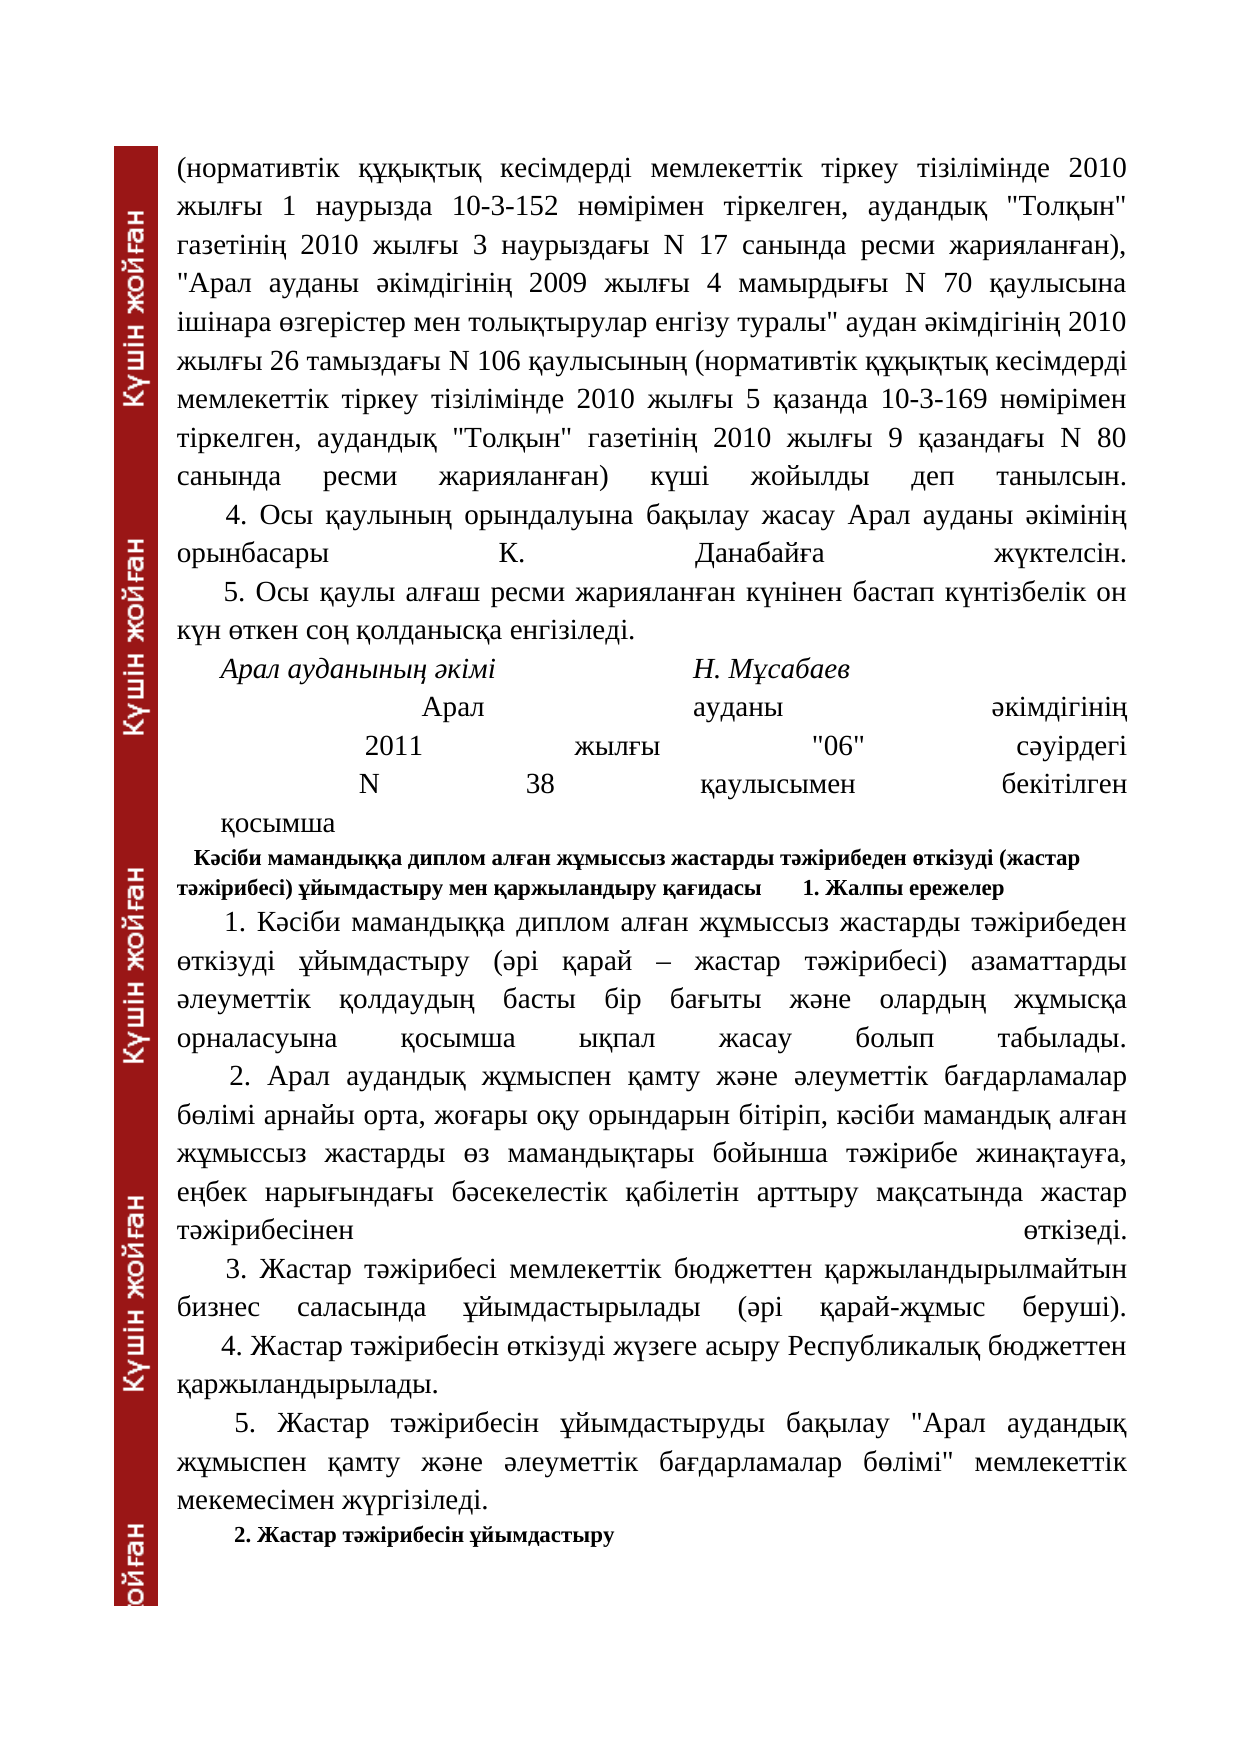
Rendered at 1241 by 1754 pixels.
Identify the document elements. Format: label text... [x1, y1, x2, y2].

text 1. Кәсіби мамандыққа диплом алған жұмыссыз жастарды тәжірибеден өткізуді ұйымдастыру (әрі қарай – жастар тәжірибесі) азаматтарды әлеуметтік қолдаудың басты бір бағыты және олардың жұмысқа орналасуына қосымша ықпал жасау болып табылады. 2. Арал аудандық жұмыспен қамту және әлеуметтік бағдарламалар бөлімі арнайы орта, жоғары оқу орындарын бітіріп, кәсіби мамандық алған жұмыссыз жастарды өз мамандықтары бойынша тәжірибе жинақтауға, еңбек нарығындағы бәсекелестік қабілетін арттыру мақсатында жастар тәжірибесінен өткізеді. 3. Жастар тәжірибесі мемлекеттік бюджеттен қаржыландырылмайтын бизнес саласында ұйымдастырылады (әрі қарай-жұмыс беруші). 4. Жастар тәжірибесін өткізуді жүзеге асыру Республикалық бюджеттен қаржыландырылады. 5. Жастар тәжірибесін ұйымдастыруды бақылау "Арал аудандық жұмыспен қамту және әлеуметтік бағдарламалар бөлімі" мемлекеттік мекемесімен жүргізіледі. [112, 904, 1128, 1516]
picture [114, 839, 158, 844]
picture [114, 684, 158, 689]
text 2. Жастар тәжірибесін ұйымдастыру [112, 1521, 1128, 1547]
picture [114, 646, 158, 651]
picture [114, 1516, 158, 1521]
text Арал ауданының әкімі Н. Мұсабаев [112, 651, 1128, 684]
text Кәсіби мамандыққа диплом алған жұмыссыз жастарды тәжірибеден өткізуді (жастар тәжірибесі) ұйымдастыру мен қаржыландыру қағидасы 1. Жалпы ережелер [112, 844, 1128, 900]
picture [114, 146, 158, 150]
picture [114, 1547, 158, 1606]
text Арал ауданы әкімдігінің 2011 жылғы "06" сәуірдегі N 38 қаулысымен бекітілген қосымша [112, 689, 1128, 839]
picture [114, 900, 158, 904]
